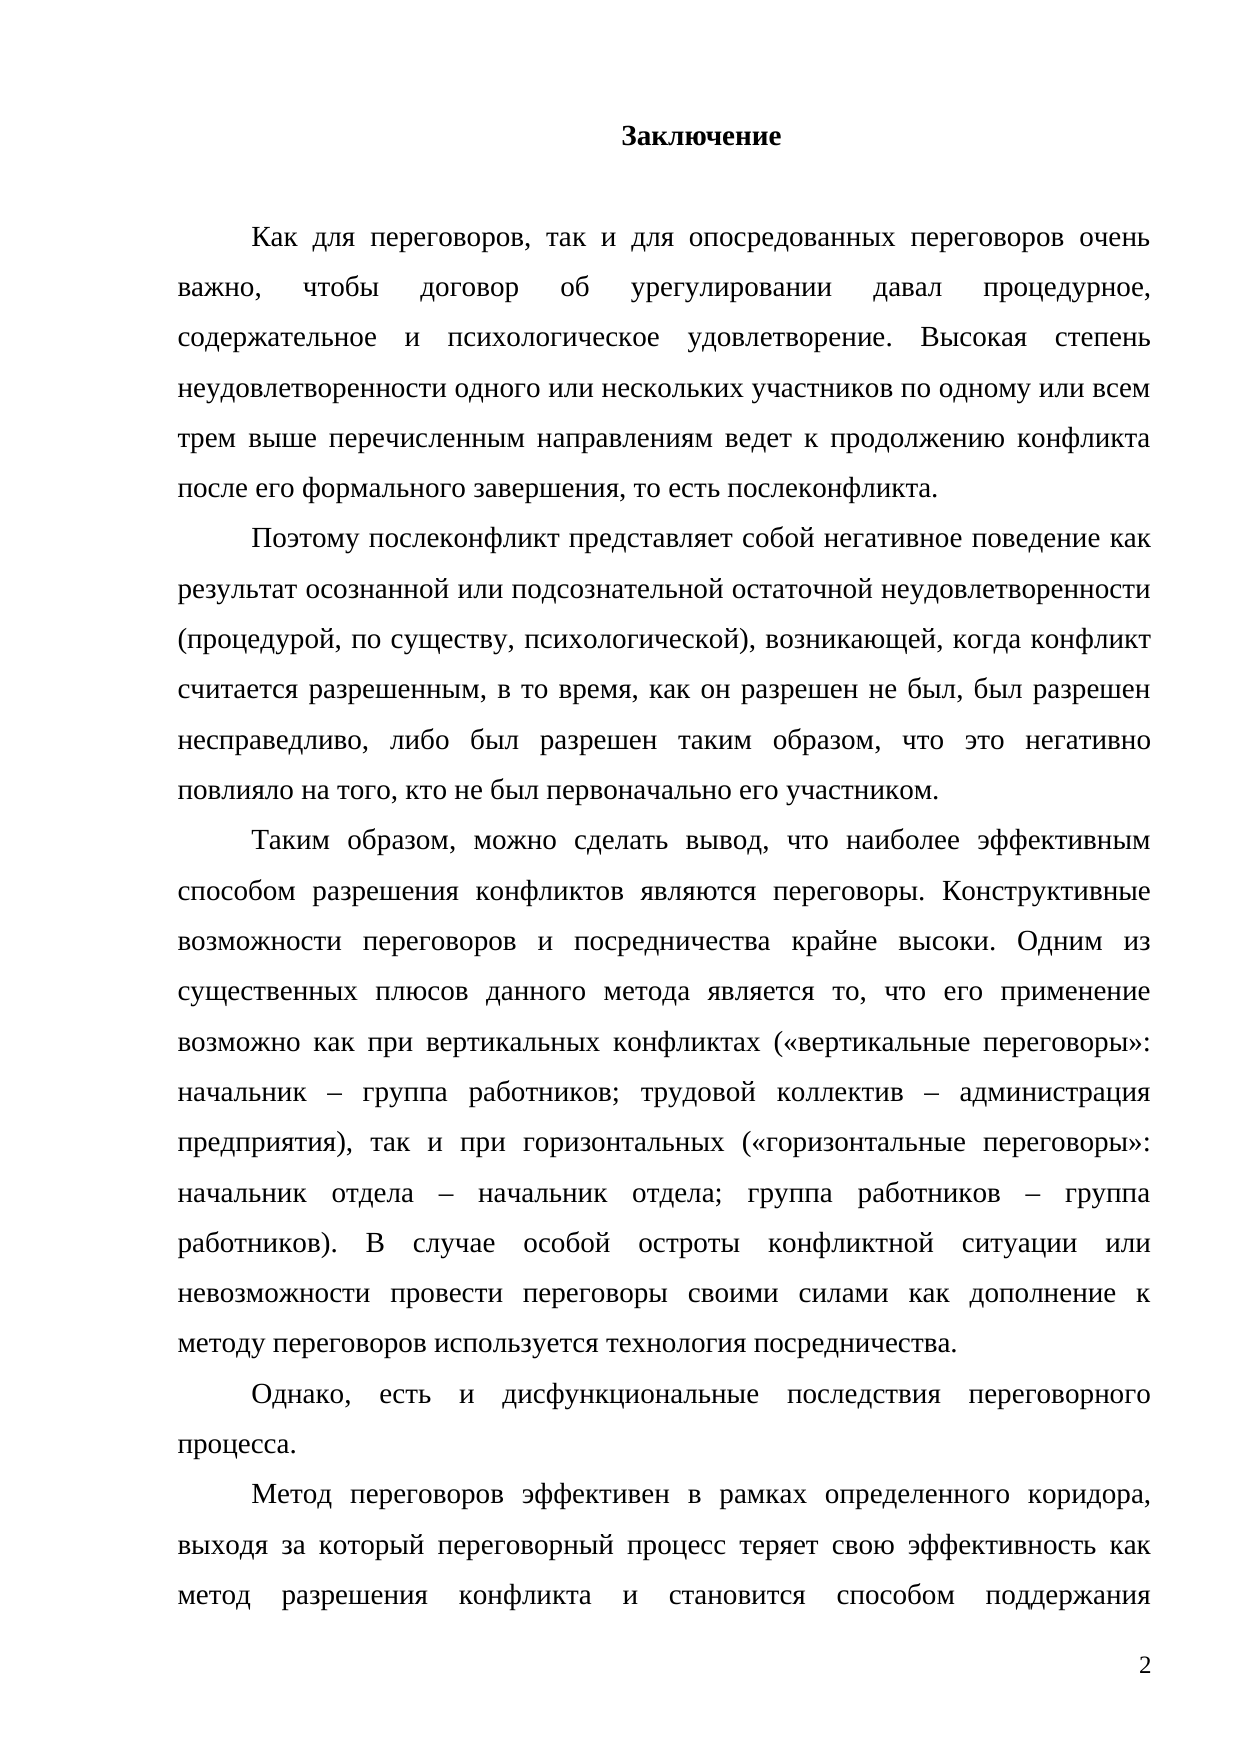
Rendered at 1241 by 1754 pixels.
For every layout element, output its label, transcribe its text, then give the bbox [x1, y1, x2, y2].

text Как для переговоров, так и для опосредованных переговоров очень важно, чтобы договор об урегулировании давал процедурное, содержательное и психологическое удовлетворение. Высокая степень неудовлетворенности одного или нескольких участников по одному или всем трем выше перечисленным направлениям ведет к продолжению конфликта после его формального завершения, то есть послеконфликта. [177, 219, 1152, 504]
subtitle Заключение [177, 118, 1152, 152]
text Таким образом, можно сделать вывод, что наиболее эффективным способом разрешения конфликтов являются переговоры. Конструктивные возможности переговоров и посредничества крайне высоки. Одним из существенных плюсов данного метода является то, что его применение возможно как при вертикальных конфликтах («вертикальные переговоры»: начальник – группа работников; трудовой коллектив – администрация предприятия), так и при горизонтальных («горизонтальные переговоры»: начальник отдела – начальник отдела; группа работников – группа работников). В случае особой остроты конфликтной ситуации или невозможности провести переговоры своими силами как дополнение к методу переговоров используется технология посредничества. [177, 822, 1152, 1359]
text Поэтому послеконфликт представляет собой негативное поведение как результат осознанной или подсознательной остаточной неудовлетворенности (процедурой, по существу, психологической), возникающей, когда конфликт считается разрешенным, в то время, как он разрешен не был, был разрешен несправедливо, либо был разрешен таким образом, что это негативно повлияло на того, кто не был первоначально его участником. [177, 521, 1152, 806]
text Однако, есть и дисфункциональные последствия переговорного процесса. [177, 1376, 1152, 1460]
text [177, 1477, 1152, 1611]
